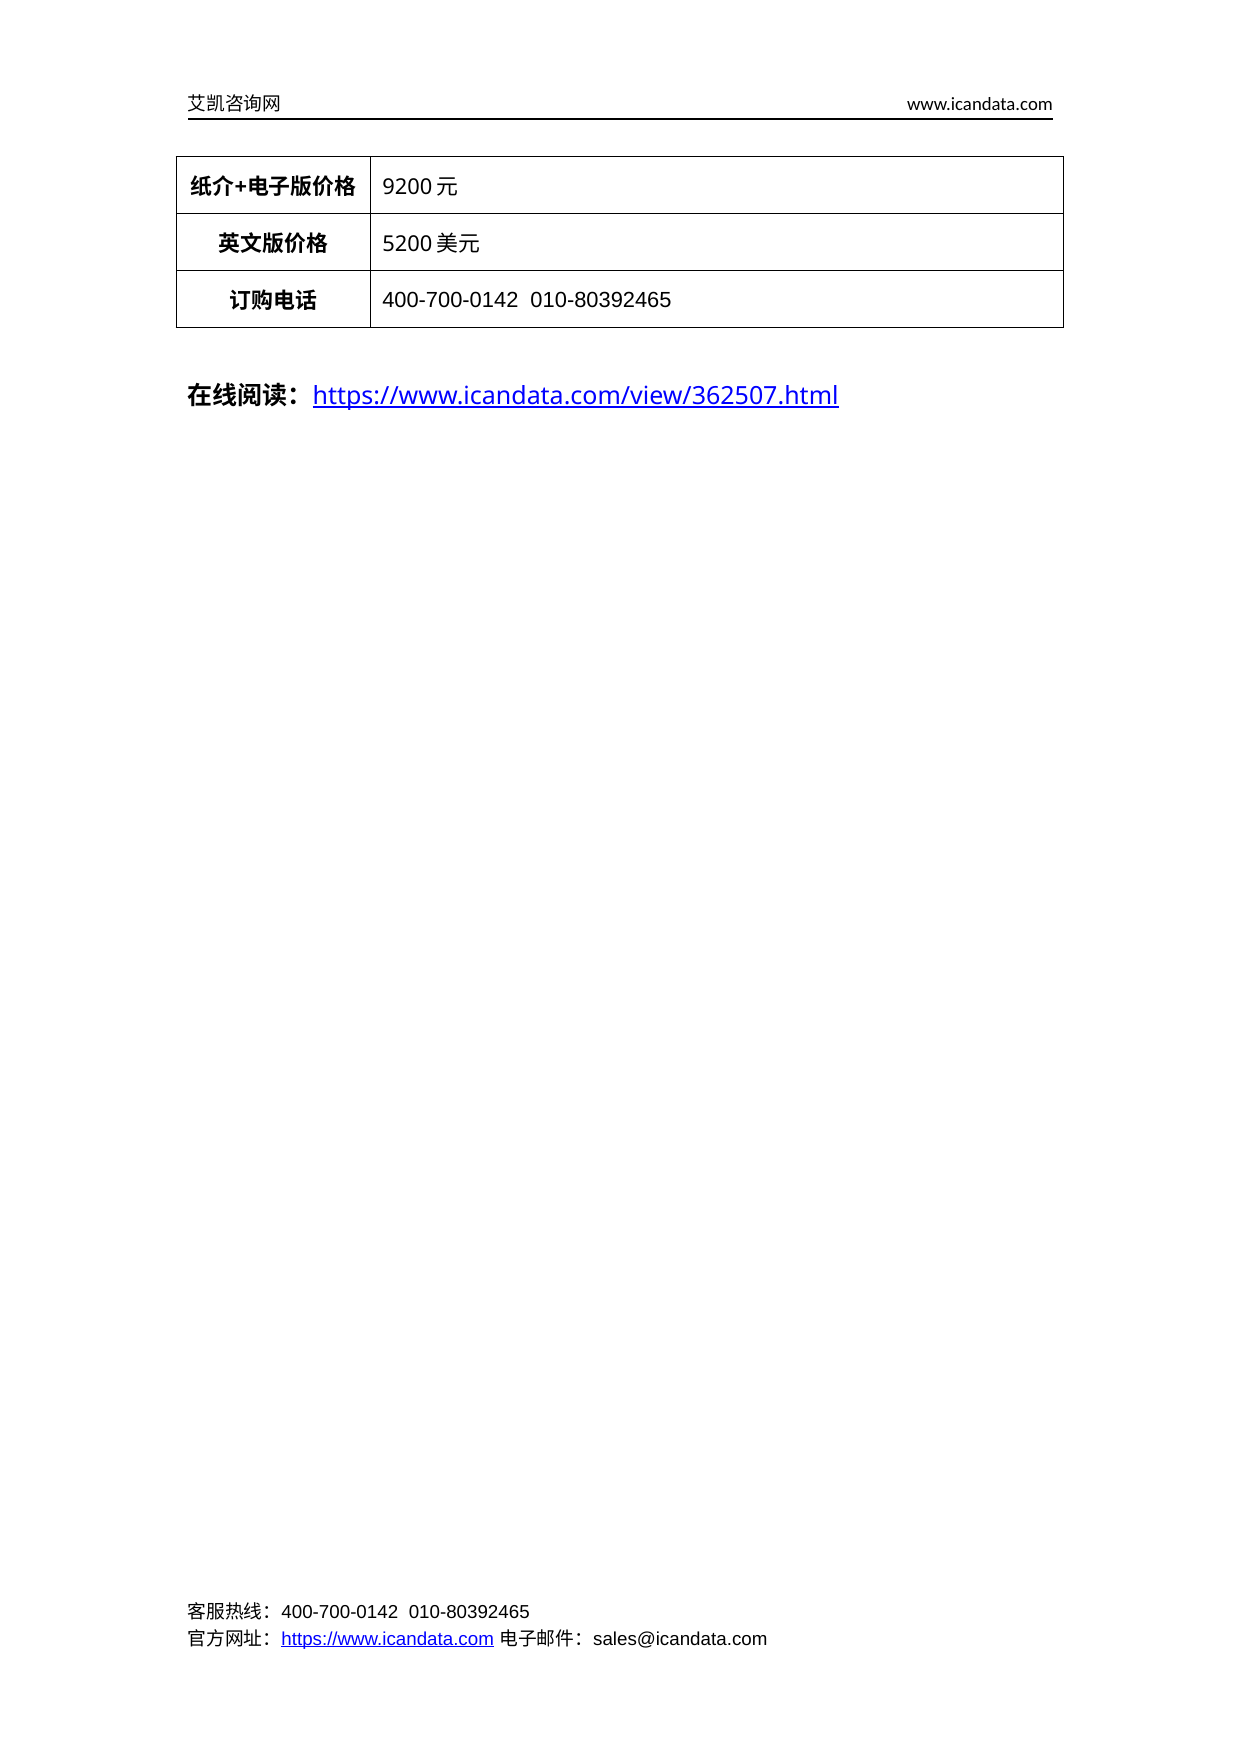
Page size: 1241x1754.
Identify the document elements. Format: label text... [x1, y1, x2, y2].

text 在线阅读：https://www.icandata.com/view/362507.html [187, 361, 1053, 426]
table_cell 订购电话 [177, 271, 370, 327]
table_cell 纸介+电子版价格 [177, 157, 370, 213]
table_cell 5200美元 [371, 214, 1063, 270]
table_cell 9200元 [371, 157, 1063, 213]
table_cell 400-700-0142 010-80392465 [371, 271, 1063, 327]
table_cell 英文版价格 [177, 214, 370, 270]
